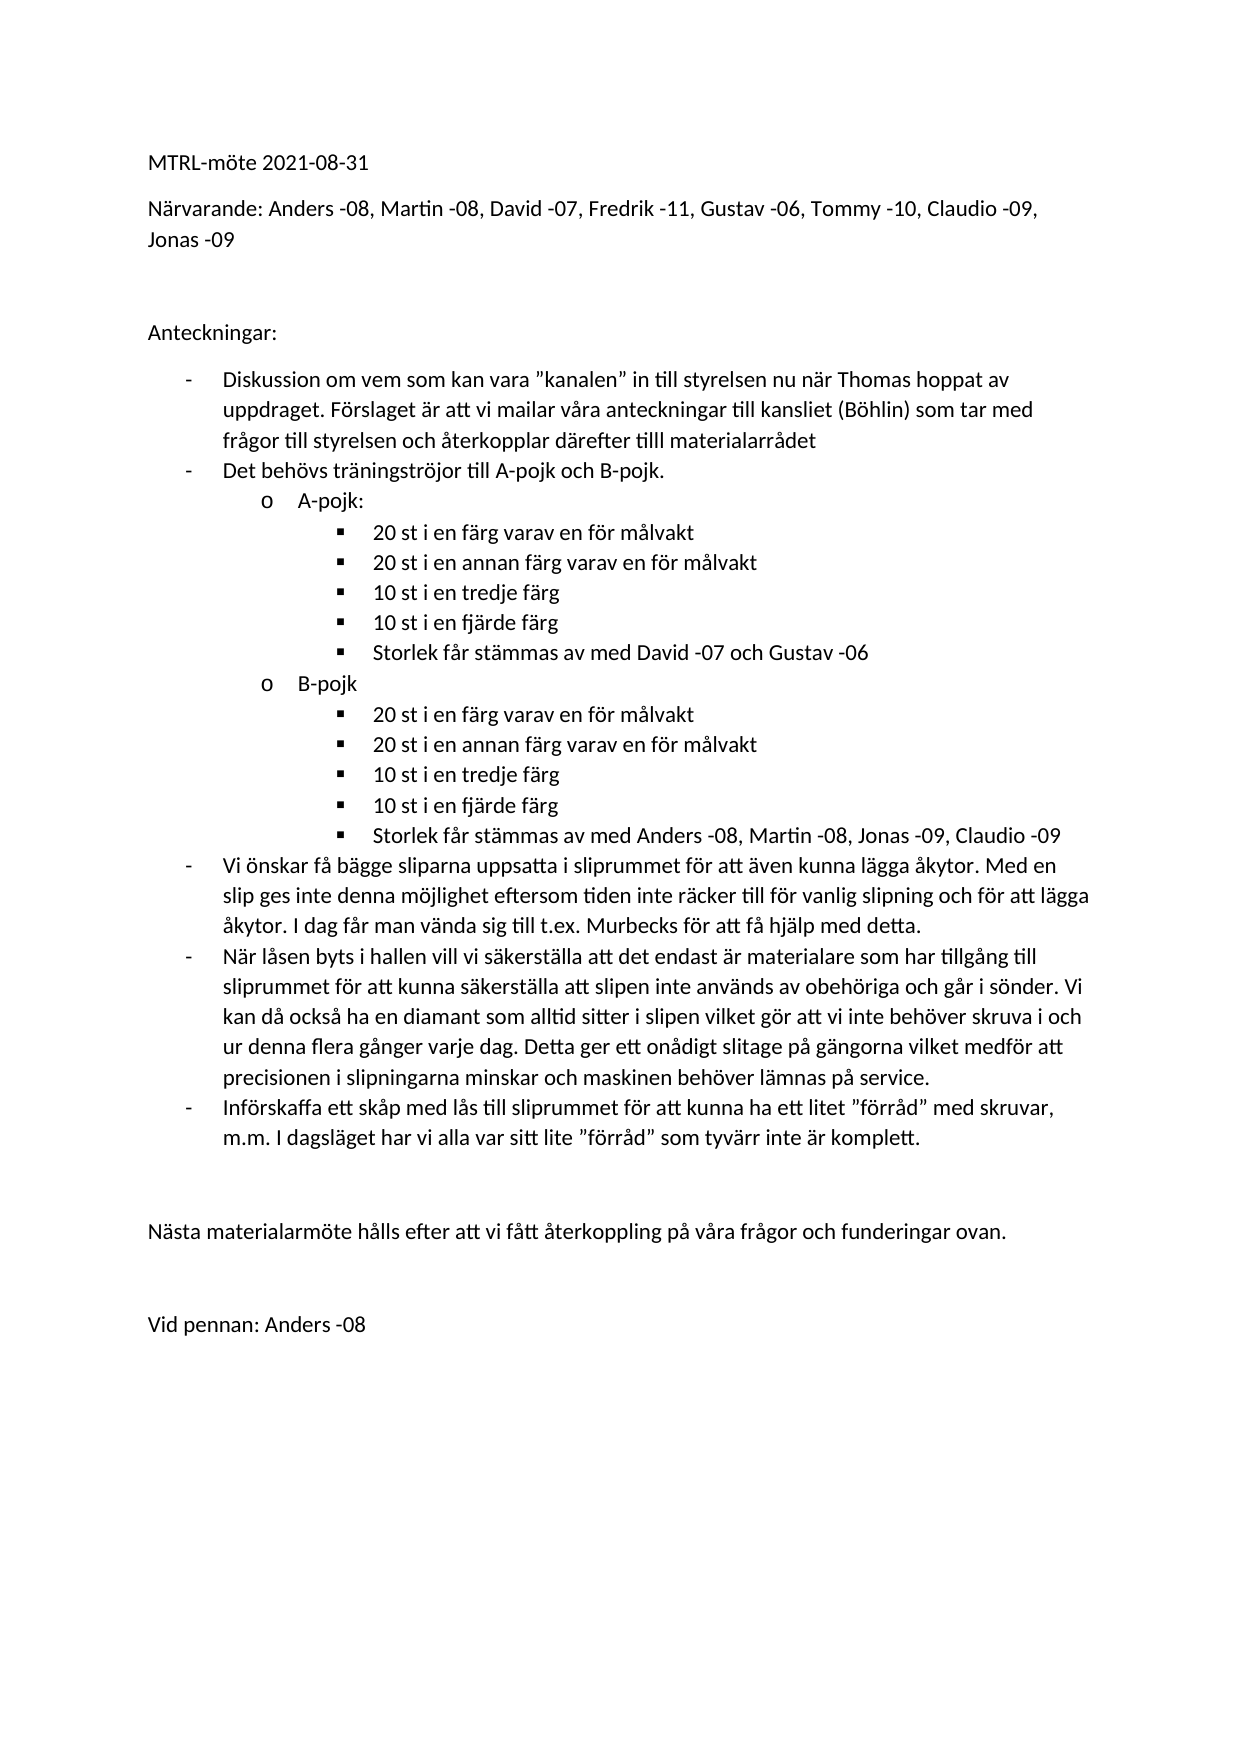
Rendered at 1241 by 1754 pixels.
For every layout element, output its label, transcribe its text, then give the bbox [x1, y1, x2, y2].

list 20 st i en färg varav en för målvakt [335, 700, 1093, 728]
list A-pojk: [260, 486, 1093, 515]
list Diskussion om vem som kan vara ”kanalen” in till styrelsen nu när Thomas hoppat av uppdraget. Förslaget är att vi mailar våra anteckningar till kansliet (Böhlin) som tar med frågor till styrelsen och återkopplar därefter tilll materialarrådet [185, 365, 1093, 454]
list B-pojk [260, 669, 1093, 698]
list 10 st i en fjärde färg [335, 608, 1093, 636]
list 10 st i en tredje färg [335, 578, 1093, 606]
list 20 st i en annan färg varav en för målvakt [335, 730, 1093, 758]
text Närvarande: Anders -08, Martin -08, David -07, Fredrik -11, Gustav -06, Tommy -10, Claudio -09, Jonas -09 [148, 194, 1093, 253]
text Vid pennan: Anders -08 [148, 1311, 1093, 1338]
list Storlek får stämmas av med Anders -08, Martin -08, Jonas -09, Claudio -09 [335, 821, 1093, 849]
list 10 st i en fjärde färg [335, 791, 1093, 819]
list 10 st i en tredje färg [335, 761, 1093, 788]
list Storlek får stämmas av med David -07 och Gustav -06 [335, 638, 1093, 666]
text MTRL-möte 2021-08-31 [148, 148, 1093, 176]
list 20 st i en annan färg varav en för målvakt [335, 548, 1093, 576]
list När låsen byts i hallen vill vi säkerställa att det endast är materialare som har tillgång till sliprummet för att kunna säkerställa att slipen inte används av obehöriga och går i sönder. Vi kan då också ha en diamant som alltid sitter i slipen vilket gör att vi inte behöver skruva i och ur denna flera gånger varje dag. Detta ger ett onådigt slitage på gängorna vilket medför att precisionen i slipningarna minskar och maskinen behöver lämnas på service. [185, 942, 1093, 1091]
text Anteckningar: [148, 318, 1093, 346]
list 20 st i en färg varav en för målvakt [335, 518, 1093, 546]
list Det behövs träningströjor till A-pojk och B-pojk. [185, 456, 1093, 484]
list Införskaffa ett skåp med lås till sliprummet för att kunna ha ett litet ”förråd” med skruvar, m.m. I dagsläget har vi alla var sitt lite ”förråd” som tyvärr inte är komplett. [185, 1093, 1093, 1151]
list Vi önskar få bägge sliparna uppsatta i sliprummet för att även kunna lägga åkytor. Med en slip ges inte denna möjlighet eftersom tiden inte räcker till för vanlig slipning och för att lägga åkytor. I dag får man vända sig till t.ex. Murbecks för att få hjälp med detta. [185, 851, 1093, 939]
text Nästa materialarmöte hålls efter att vi fått återkoppling på våra frågor och funderingar ovan. [148, 1217, 1093, 1245]
